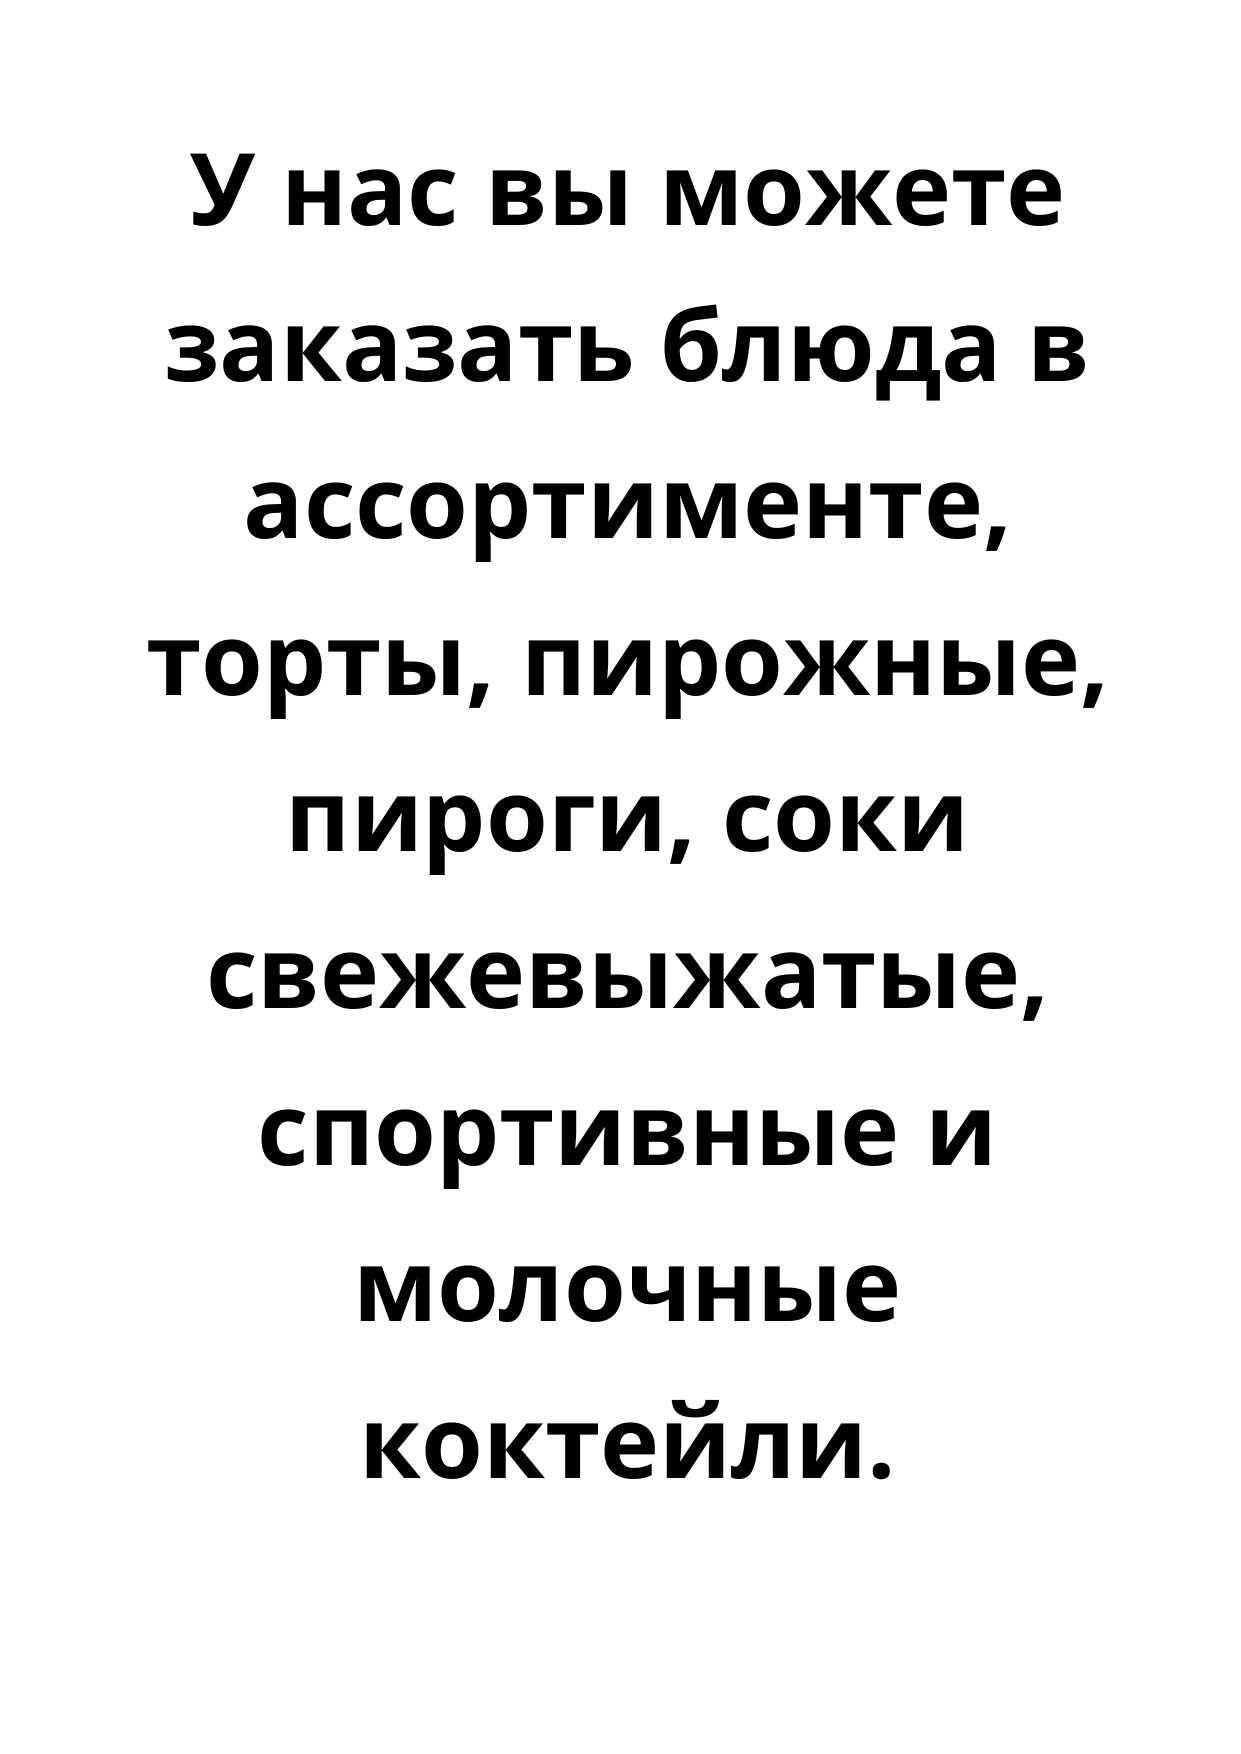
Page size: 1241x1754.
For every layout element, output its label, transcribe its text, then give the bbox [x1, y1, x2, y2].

text У нас вы можете заказать блюда в ассортименте, торты, пирожные, пироги, соки свежевыжатые, спортивные и молочные коктейли. [118, 118, 1137, 1508]
